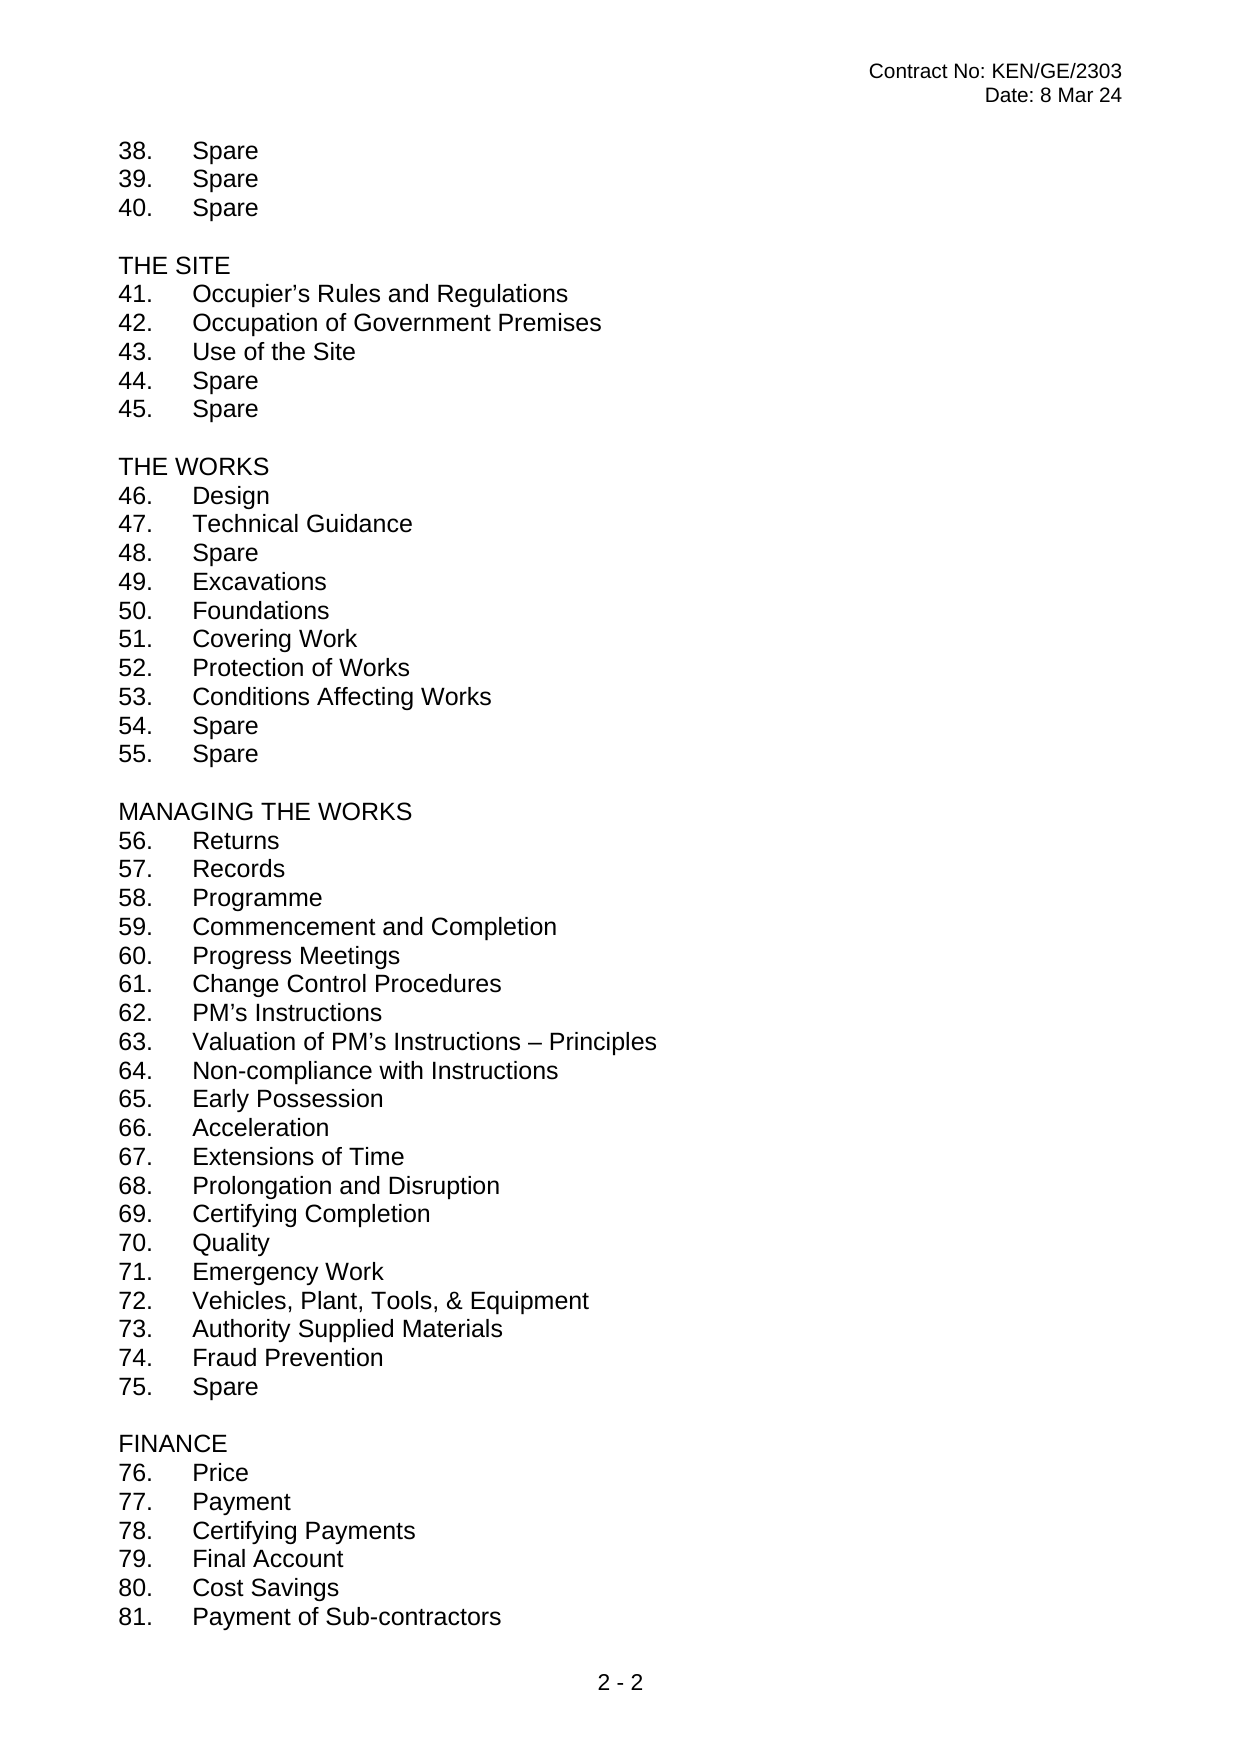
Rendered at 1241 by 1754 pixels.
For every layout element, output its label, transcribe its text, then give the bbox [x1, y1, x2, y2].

text 80. Cost Savings [118, 1573, 1122, 1602]
text 45. Spare [118, 394, 1122, 423]
text 41. Occupier’s Rules and Regulations [118, 279, 1122, 308]
text 56. Returns [118, 826, 1122, 854]
text 47. Technical Guidance [118, 509, 1122, 538]
text 58. Programme [118, 883, 1122, 912]
text 53. Conditions Affecting Works [118, 682, 1122, 711]
text 64. Non-compliance with Instructions [118, 1056, 1122, 1084]
text THE WORKS [118, 452, 1122, 481]
text 79. Final Account [118, 1544, 1122, 1573]
text 71. Emergency Work [118, 1257, 1122, 1286]
text 46. Design [118, 481, 1122, 509]
text 74. Fraud Prevention [118, 1343, 1122, 1372]
text 81. Payment of Sub-contractors [118, 1602, 1122, 1631]
text 49. Excavations [118, 567, 1122, 596]
text 63. Valuation of PM’s Instructions – Principles [118, 1027, 1122, 1056]
text 44. Spare [118, 366, 1122, 394]
text MANAGING THE WORKS [118, 797, 1122, 826]
text 61. Change Control Procedures [118, 969, 1122, 998]
text 51. Covering Work [118, 624, 1122, 653]
text 57. Records [118, 854, 1122, 883]
text 69. Certifying Completion [118, 1199, 1122, 1228]
text 60. Progress Meetings [118, 941, 1122, 969]
text 78. Certifying Payments [118, 1516, 1122, 1544]
text 40. Spare [118, 193, 1122, 222]
text 54. Spare [118, 711, 1122, 739]
text 65. Early Possession [118, 1084, 1122, 1113]
text 72. Vehicles, Plant, Tools, & Equipment [118, 1286, 1122, 1314]
text 48. Spare [118, 538, 1122, 567]
text 76. Price [118, 1458, 1122, 1487]
text 68. Prolongation and Disruption [118, 1171, 1122, 1199]
text 59. Commencement and Completion [118, 912, 1122, 941]
text 42. Occupation of Government Premises [118, 308, 1122, 337]
text 55. Spare [118, 739, 1122, 768]
text 66. Acceleration [118, 1113, 1122, 1142]
text 38. Spare [118, 136, 1122, 164]
text 70. Quality [118, 1228, 1122, 1257]
text 62. PM’s Instructions [118, 998, 1122, 1027]
text 39. Spare [118, 164, 1122, 193]
text 50. Foundations [118, 596, 1122, 624]
text 67. Extensions of Time [118, 1142, 1122, 1171]
text 73. Authority Supplied Materials [118, 1314, 1122, 1343]
text FINANCE [118, 1429, 1122, 1458]
text 43. Use of the Site [118, 337, 1122, 366]
text THE SITE [118, 251, 1122, 279]
text 75. Spare [118, 1372, 1122, 1401]
text 77. Payment [118, 1487, 1122, 1516]
text 52. Protection of Works [118, 653, 1122, 682]
